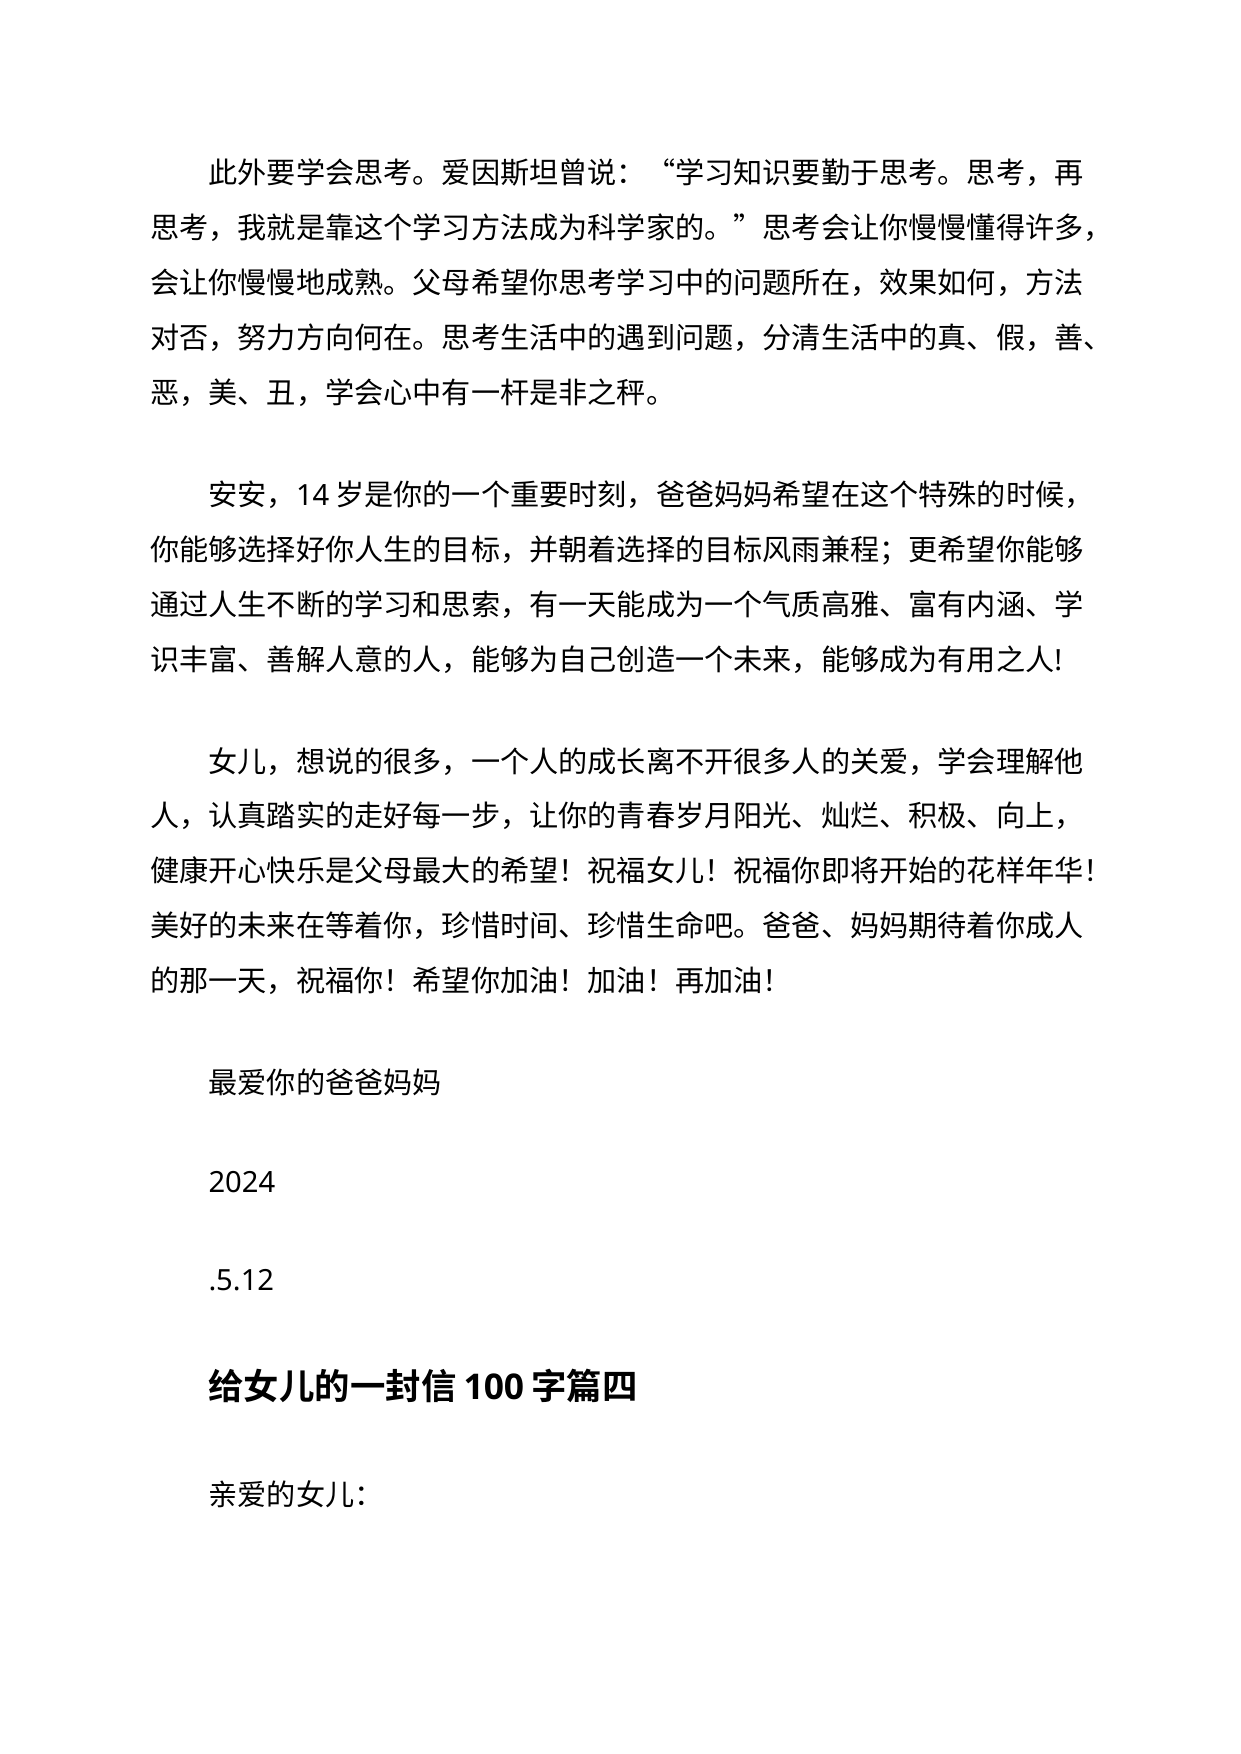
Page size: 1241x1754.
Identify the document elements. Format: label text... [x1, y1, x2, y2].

text .5.12 [150, 1260, 1090, 1299]
text 亲爱的女儿： [150, 1472, 1090, 1514]
text 2024 [150, 1161, 1090, 1201]
text 此外要学会思考。爱因斯坦曾说：“学习知识要勤于思考。思考，再思考，我就是靠这个学习方法成为科学家的。”思考会让你慢慢懂得许多，会让你慢慢地成熟。父母希望你思考学习中的问题所在，效果如何，方法对否，努力方向何在。思考生活中的遇到问题，分清生活中的真、假，善、恶，美、丑，学会心中有一杆是非之秤。 [150, 150, 1090, 412]
text 给女儿的一封信100字篇四 [150, 1358, 1090, 1409]
text 最爱你的爸爸妈妈 [150, 1059, 1090, 1102]
text 安安，14岁是你的一个重要时刻，爸爸妈妈希望在这个特殊的时候，你能够选择好你人生的目标，并朝着选择的目标风雨兼程；更希望你能够通过人生不断的学习和思索，有一天能成为一个气质高雅、富有内涵、学识丰富、善解人意的人，能够为自己创造一个未来，能够成为有用之人! [150, 471, 1090, 678]
text 女儿，想说的很多，一个人的成长离不开很多人的关爱，学会理解他人，认真踏实的走好每一步，让你的青春岁月阳光、灿烂、积极、向上，健康开心快乐是父母最大的希望！祝福女儿！祝福你即将开始的花样年华！美好的未来在等着你，珍惜时间、珍惜生命吧。爸爸、妈妈期待着你成人的那一天，祝福你！希望你加油！加油！再加油！ [150, 738, 1090, 1000]
